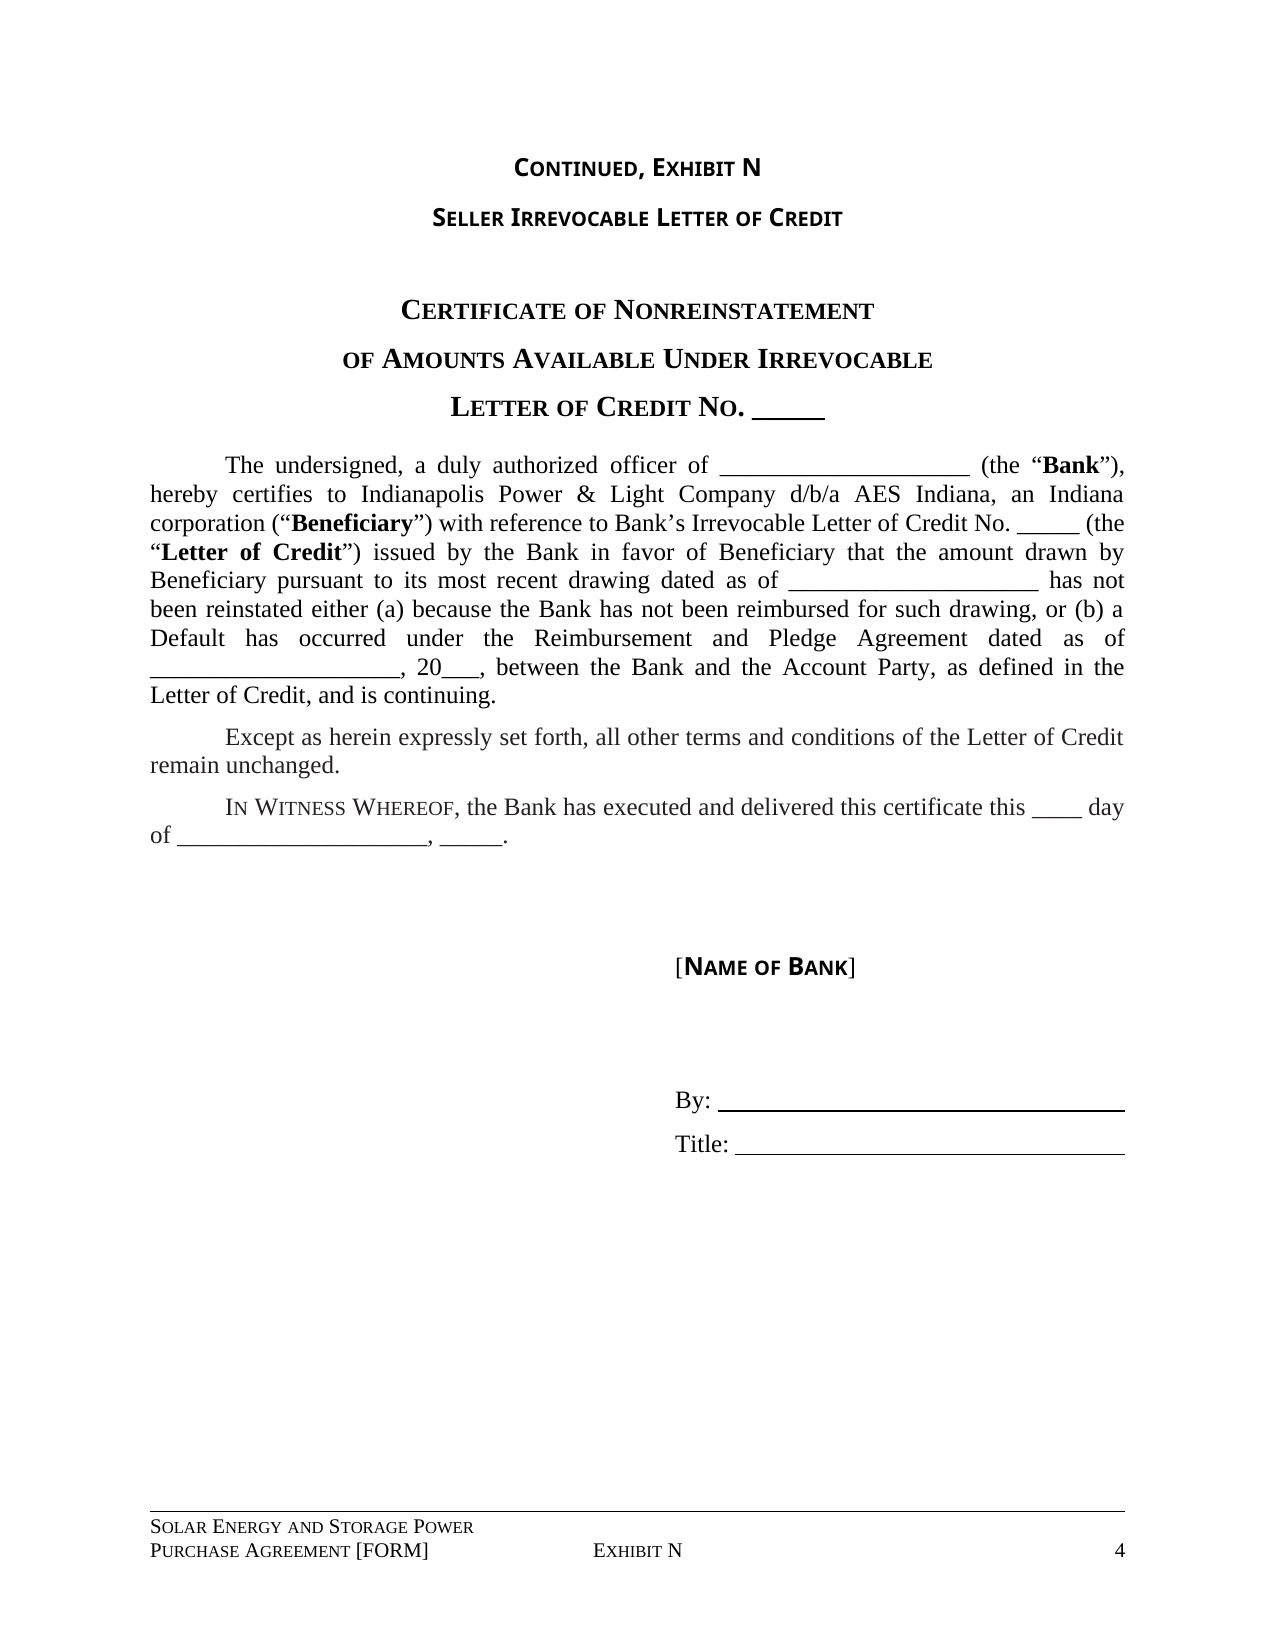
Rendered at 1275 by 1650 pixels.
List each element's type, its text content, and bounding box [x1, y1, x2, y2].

text Except as herein expressly set forth, all other terms and conditions of the Letter of Credit remain unchanged. [150, 722, 1125, 779]
text By: [150, 1085, 1125, 1114]
text Letter of Credit No. _____ [150, 389, 1125, 423]
text Seller Irrevocable Letter of Credit [150, 199, 1125, 233]
text Continued, Exhibit N [150, 150, 1125, 184]
text [Name of Bank] [150, 949, 1125, 983]
text Certificate of Nonreinstatement [150, 292, 1125, 326]
text Title: [150, 1129, 1125, 1157]
text In Witness Whereof, the Bank has executed and delivered this certificate this ____ day of ____________________, _____. [150, 792, 1125, 849]
text The undersigned, a duly authorized officer of ____________________ (the “Bank”), hereby certifies to Indianapolis Power & Light Company d/b/a AES Indiana, an Indiana corporation (“Beneficiary”) with reference to Bank’s Irrevocable Letter of Credit No. _____ (the “Letter of Credit”) issued by the Bank in favor of Beneficiary that the amount drawn by Beneficiary pursuant to its most recent drawing dated as of ____________________ has not been reinstated either (a) because the Bank has not been reimbursed for such drawing, or (b) a Default has occurred under the Reimbursement and Pledge Agreement dated as of ____________________, 20___, between the Bank and the Account Party, as defined in the Letter of Credit, and is continuing. [150, 451, 1125, 709]
text of Amounts Available Under Irrevocable [150, 341, 1125, 374]
